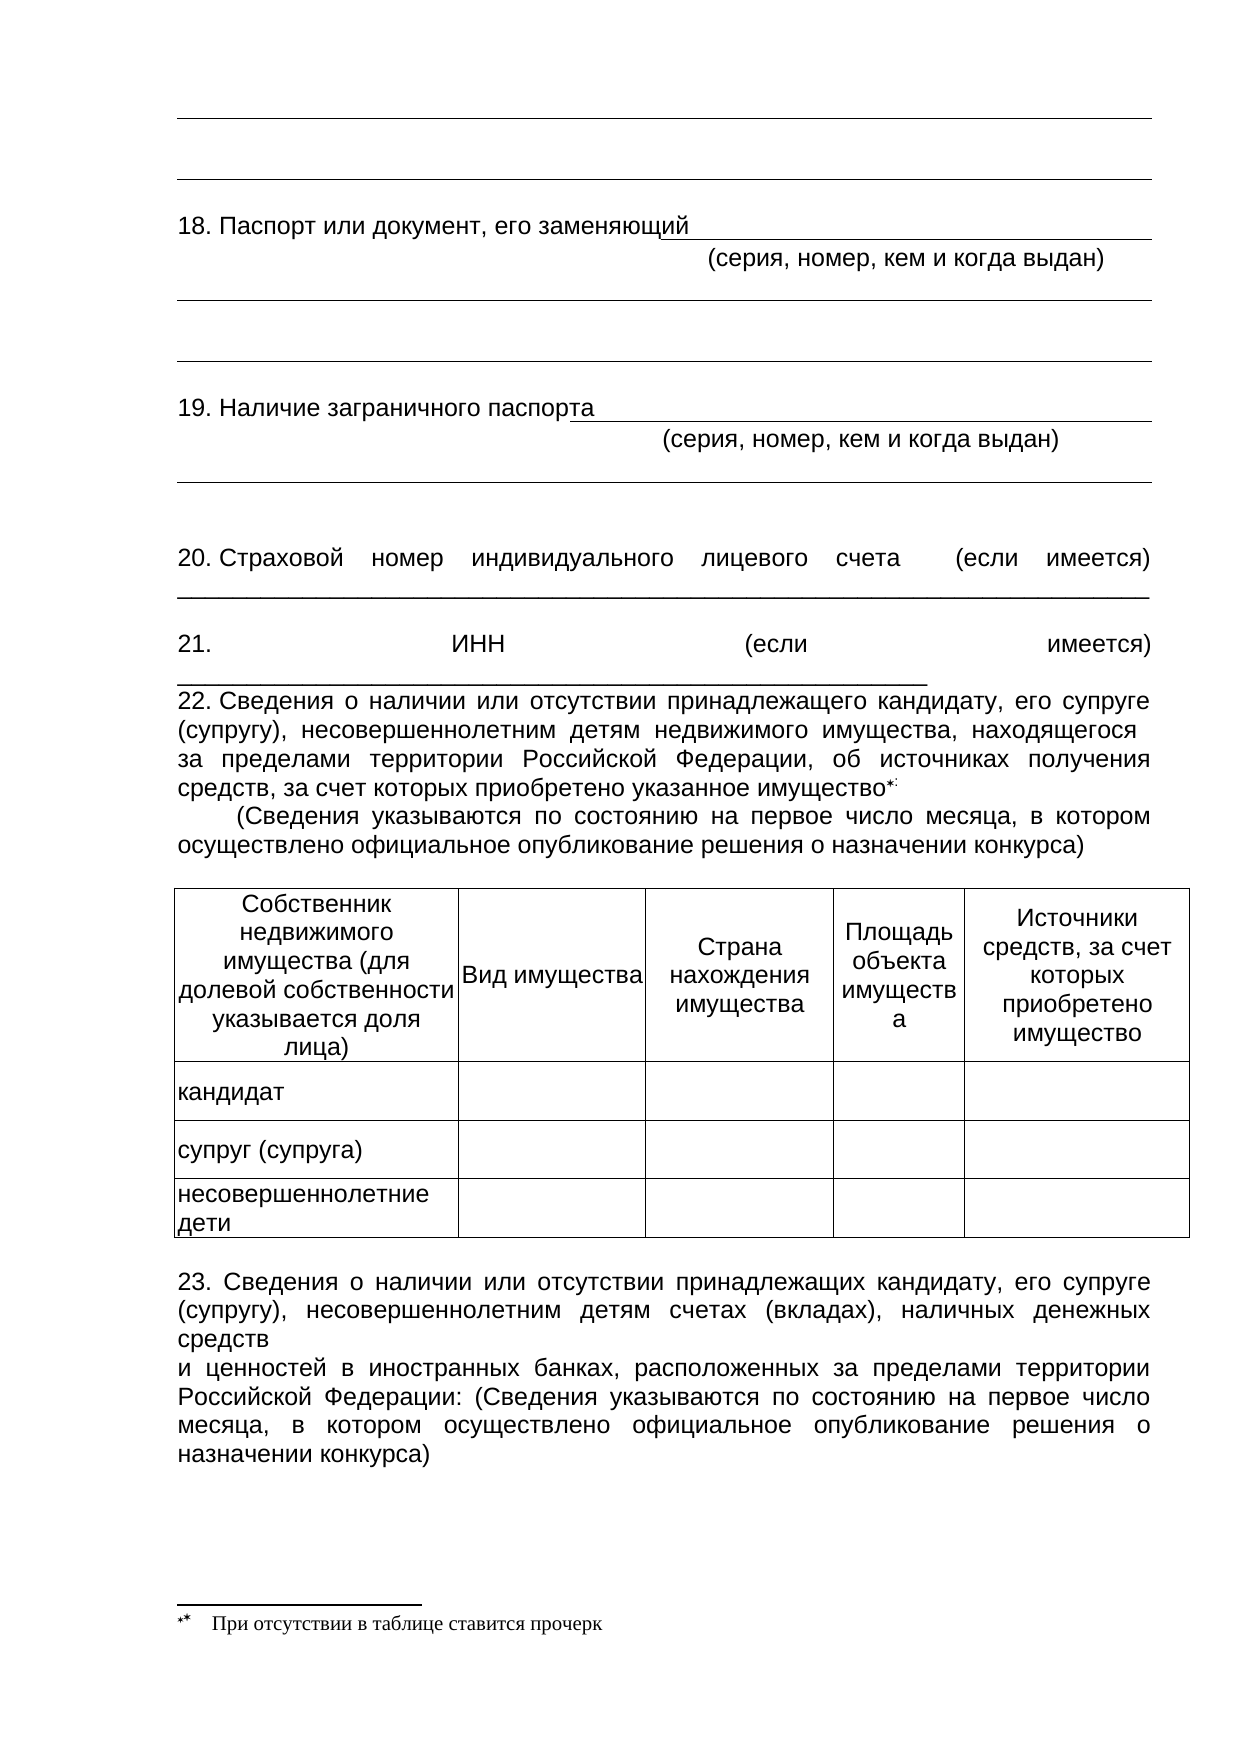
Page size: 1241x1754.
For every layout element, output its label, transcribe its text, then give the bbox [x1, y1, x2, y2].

table_cell [646, 1121, 833, 1178]
table_cell [646, 1179, 833, 1237]
table_cell [834, 1121, 964, 1178]
text 18. Паспорт или документ, его заменяющий [177, 211, 1152, 239]
text (серия, номер, кем и когда выдан) [661, 240, 1152, 271]
table_header Источники средств, за счет которых приобретено имущество [965, 889, 1189, 1061]
table_cell [459, 1062, 645, 1120]
table_cell кандидат [175, 1062, 458, 1120]
text 22. Сведения о наличии или отсутствии принадлежащего кандидату, его супруге (супругу), несовершеннолетним детям недвижимого имущества, находящегося за пределами территории Российской Федерации, об источниках получения средств, за счет которых приобретено указанное имущество: [177, 686, 1152, 801]
table_cell [965, 1062, 1189, 1120]
text 19. Наличие заграничного паспорта [177, 392, 1152, 421]
text 21. ИНН (если имеется) ______________________________________________________ [177, 629, 1152, 686]
text (Сведения указываются по состоянию на первое число месяца, в котором осуществлено официальное опубликование решения о назначении конкурса) [177, 801, 1152, 859]
table_header Страна нахождения имущества [646, 889, 833, 1061]
table_cell [459, 1121, 645, 1178]
table_header Собственник недвижимого имущества (для долевой собственности указывается доля лица) [175, 889, 458, 1061]
table_cell несовершеннолетние дети [175, 1179, 458, 1237]
table_cell [965, 1179, 1189, 1237]
table_cell [646, 1062, 833, 1120]
table_cell [834, 1062, 964, 1120]
table_header Площадь объекта имущества [834, 889, 964, 1061]
text 20. Страховой номер индивидуального лицевого счета (если имеется) ______________________________________________________________________ [177, 542, 1152, 600]
table_cell супруг (супруга) [175, 1121, 458, 1178]
table_header Вид имущества [459, 889, 645, 1061]
table_cell [834, 1179, 964, 1237]
text (серия, номер, кем и когда выдан) [570, 422, 1152, 453]
table_cell [459, 1179, 645, 1237]
table_cell [965, 1121, 1189, 1178]
text 23. Сведения о наличии или отсутствии принадлежащих кандидату, его супруге (супругу), несовершеннолетним детям счетах (вкладах), наличных денежных средств и ценностей в иностранных банках, расположенных за пределами территории Российской Федерации: (Сведения указываются по состоянию на первое число месяца, в котором осуществлено официальное опубликование решения о назначении конкурса) [177, 1267, 1152, 1468]
